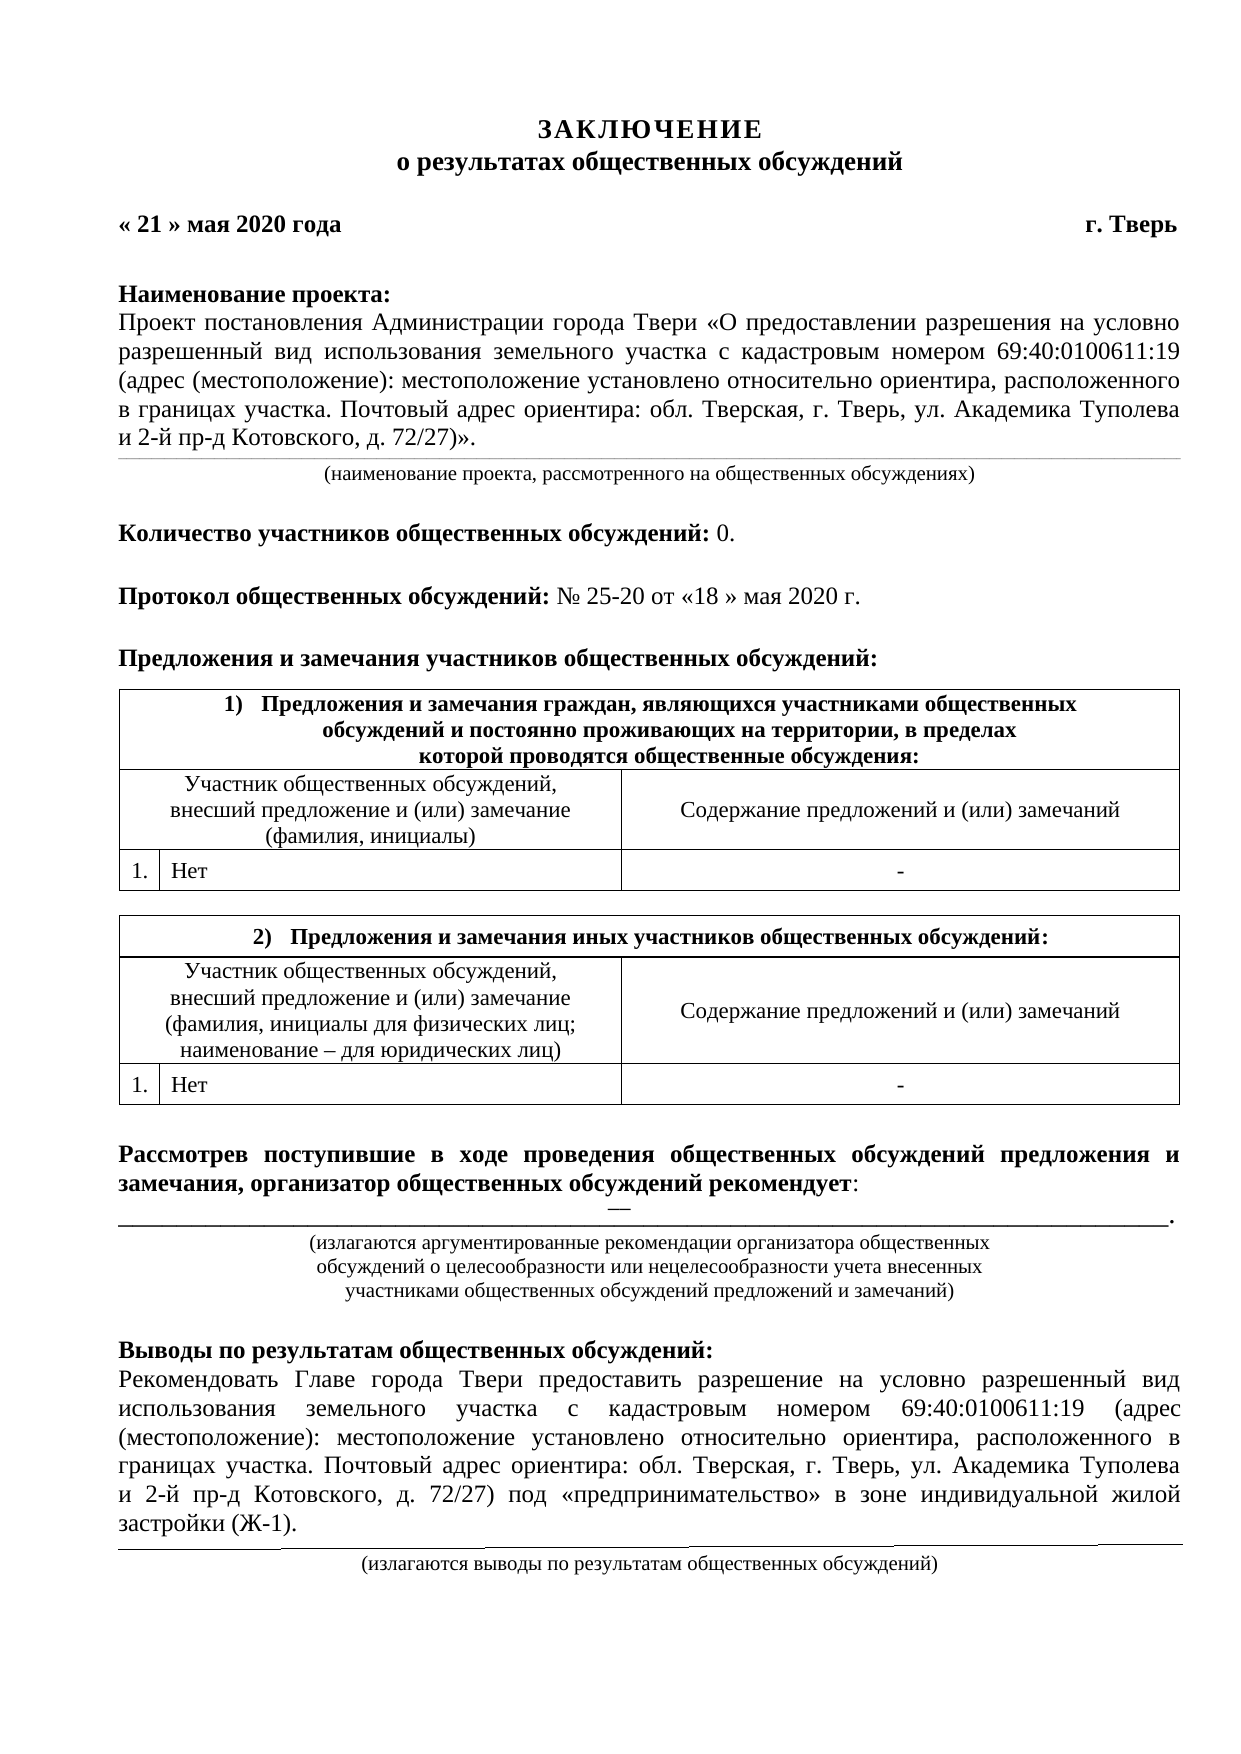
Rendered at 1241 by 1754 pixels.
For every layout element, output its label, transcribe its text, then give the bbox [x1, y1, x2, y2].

table_cell Содержание предложений и (или) замечаний [622, 770, 1179, 849]
text обсуждений о целесообразности или нецелесообразности учета внесенных [118, 1254, 1181, 1278]
text Выводы по результатам общественных обсуждений: [118, 1336, 1181, 1364]
table_cell Участник общественных обсуждений, внесший предложение и (или) замечание (фамилия, инициалы) [120, 770, 621, 849]
table_cell Нет [160, 850, 621, 890]
text Проект постановления Администрации города Твери «О предоставлении разрешения на условно разрешенный вид использования земельного участка с кадастровым номером 69:40:0100611:19 (адрес (местоположение): местоположение установлено относительно ориентира, расположенного в границах участка. Почтовый адрес ориентира: обл. Тверская, г. Тверь, ул. Академика Туполева и 2-й пр-д Котовского, д. 72/27)». [118, 307, 1181, 451]
text ЗАКЛЮЧЕНИЕ [118, 113, 1181, 144]
text (излагаются аргументированные рекомендации организатора общественных [118, 1230, 1181, 1254]
text Предложения и замечания участников общественных обсуждений: [118, 643, 1181, 672]
text о результатах общественных обсуждений [118, 144, 1181, 176]
table_cell Нет [160, 1064, 621, 1104]
text Рассмотрев поступившие в ходе проведения общественных обсуждений предложения и замечания, организатор общественных обсуждений рекомендует: [118, 1139, 1181, 1196]
table_cell - [622, 1064, 1179, 1104]
table_header Предложения и замечания иных участников общественных обсуждений: [120, 916, 1179, 956]
text « 21 » мая 2020 года г. Тверь [118, 209, 1181, 238]
text участниками общественных обсуждений предложений и замечаний) [118, 1278, 1181, 1302]
table_cell 1. [120, 850, 159, 890]
table_header Предложения и замечания граждан, являющихся участниками общественных обсуждений и постоянно проживающих на территории, в пределах которой проводятся общественные обсуждения: [120, 690, 1179, 769]
table_cell Содержание предложений и (или) замечаний [622, 958, 1179, 1063]
text Количество участников общественных обсуждений: 0. [118, 518, 1181, 547]
text (излагаются выводы по результатам общественных обсуждений) [118, 1551, 1181, 1575]
text Рекомендовать Главе города Твери предоставить разрешение на условно разрешенный вид использования земельного участка с кадастровым номером 69:40:0100611:19 (адрес (местоположение): местоположение установлено относительно ориентира, расположенного в границах участка. Почтовый адрес ориентира: обл. Тверская, г. Тверь, ул. Академика Туполева и 2-й пр-д Котовского, д. 72/27) под «предпринимательство» в зоне индивидуальной жилой застройки (Ж-1). [118, 1364, 1181, 1537]
text Наименование проекта: [118, 279, 1181, 307]
text Протокол общественных обсуждений: № 25-20 от «18 » мая 2020 г. [118, 581, 1181, 609]
table_cell 1. [120, 1064, 159, 1104]
table_cell - [622, 850, 1179, 890]
table_cell Участник общественных обсуждений, внесший предложение и (или) замечание (фамилия, инициалы для физических лиц; наименование – для юридических лиц) [120, 958, 621, 1063]
text (наименование проекта, рассмотренного на общественных обсуждениях) [118, 461, 1181, 485]
text ________________________________________________________________________. [118, 1196, 1181, 1230]
